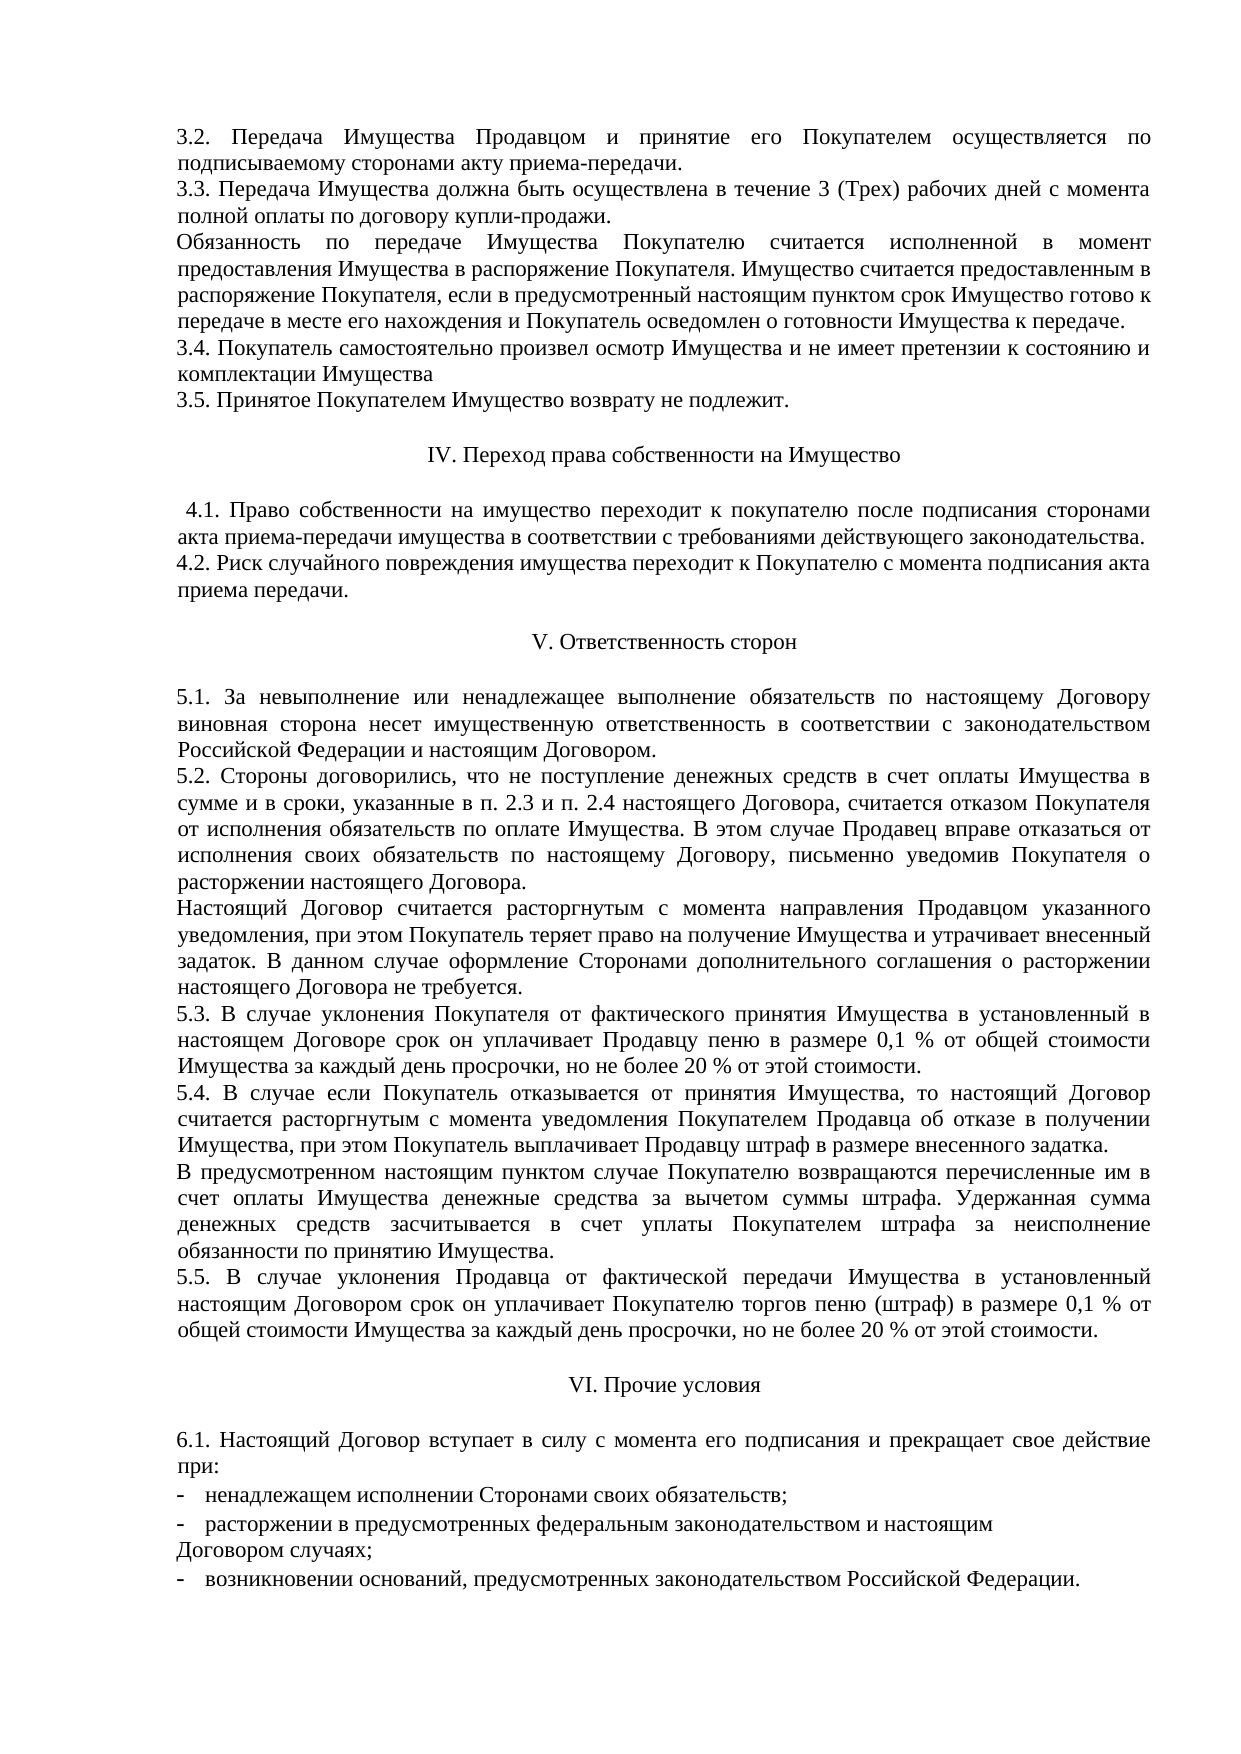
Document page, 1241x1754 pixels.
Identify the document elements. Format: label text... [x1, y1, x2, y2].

text Договором случаях; [176, 1536, 1152, 1563]
subtitle IV. Переход права собственности на Имущество [177, 441, 1152, 468]
text 5.1. За невыполнение или ненадлежащее выполнение обязательств по настоящему Договору виновная сторона несет имущественную ответственность в соответствии с законодательством Российской Федерации и настоящим Договором. [176, 683, 1152, 762]
text 5.3. В случае уклонения Покупателя от фактического принятия Имущества в установленный в настоящем Договоре срок он уплачивает Продавцу пеню в размере 0,1 % от общей стоимости Имущества за каждый день просрочки, но не более 20 % от этой стоимости. [176, 1000, 1152, 1079]
list возникновении оснований, предусмотренных законодательством Российской Федерации. [176, 1563, 1152, 1591]
subtitle VI. Прочие условия [177, 1371, 1152, 1397]
text 5.4. В случае если Покупатель отказывается от принятия Имущества, то настоящий Договор считается расторгнутым с момента уведомления Покупателем Продавца об отказе в получении Имущества, при этом Покупатель выплачивает Продавцу штраф в размере внесенного задатка. [176, 1079, 1152, 1158]
text В предусмотренном настоящим пунктом случае Покупателю возвращаются перечисленные им в счет оплаты Имущества денежные средства за вычетом суммы штрафа. Удержанная сумма денежных средств засчитывается в счет уплаты Покупателем штрафа за неисполнение обязанности по принятию Имущества. [176, 1158, 1152, 1263]
text Обязанность по передаче Имущества Покупателю считается исполненной в момент предоставления Имущества в распоряжение Покупателя. Имущество считается предоставленным в распоряжение Покупателя, если в предусмотренный настоящим пунктом срок Имущество готово к передаче в месте его нахождения и Покупатель осведомлен о готовности Имущества к передаче. [176, 228, 1152, 334]
text Настоящий Договор считается расторгнутым с момента направления Продавцом указанного уведомления, при этом Покупатель теряет право на получение Имущества и утрачивает внесенный задаток. В данном случае оформление Сторонами дополнительного соглашения о расторжении настоящего Договора не требуется. [176, 894, 1152, 1000]
text 3.2. Передача Имущества Продавцом и принятие его Покупателем осуществляется по подписываемому сторонами акту приема-передачи. [176, 123, 1152, 176]
text 3.5. Принятое Покупателем Имущество возврату не подлежит. [176, 386, 1152, 413]
list расторжении в предусмотренных федеральным законодательством и настоящим [176, 1508, 1152, 1536]
text 4.2. Риск случайного повреждения имущества переходит к Покупателю с момента подписания акта приема передачи. [176, 549, 1152, 602]
text 5.2. Стороны договорились, что не поступление денежных средств в счет оплаты Имущества в сумме и в сроки, указанные в п. 2.3 и п. 2.4 настоящего Договора, считается отказом Покупателя от исполнения обязательств по оплате Имущества. В этом случае Продавец вправе отказаться от исполнения своих обязательств по настоящему Договору, письменно уведомив Покупателя о расторжении настоящего Договора. [176, 762, 1152, 894]
list ненадлежащем исполнении Сторонами своих обязательств; [176, 1479, 1152, 1508]
text 3.3. Передача Имущества должна быть осуществлена в течение 3 (Трех) рабочих дней с момента полной оплаты по договору купли-продажи. [176, 176, 1152, 228]
text 3.4. Покупатель самостоятельно произвел осмотр Имущества и не имеет претензии к состоянию и комплектации Имущества [176, 334, 1152, 386]
text 4.1. Право собственности на имущество переходит к покупателю после подписания сторонами акта приема-передачи имущества в соответствии с требованиями действующего законодательства. [176, 497, 1152, 549]
subtitle V. Ответственность сторон [177, 628, 1152, 655]
text 5.5. В случае уклонения Продавца от фактической передачи Имущества в установленный настоящим Договором срок он уплачивает Покупателю торгов пеню (штраф) в размере 0,1 % от общей стоимости Имущества за каждый день просрочки, но не более 20 % от этой стоимости. [176, 1263, 1152, 1342]
text 6.1. Настоящий Договор вступает в силу с момента его подписания и прекращает свое действие при: [176, 1426, 1152, 1479]
